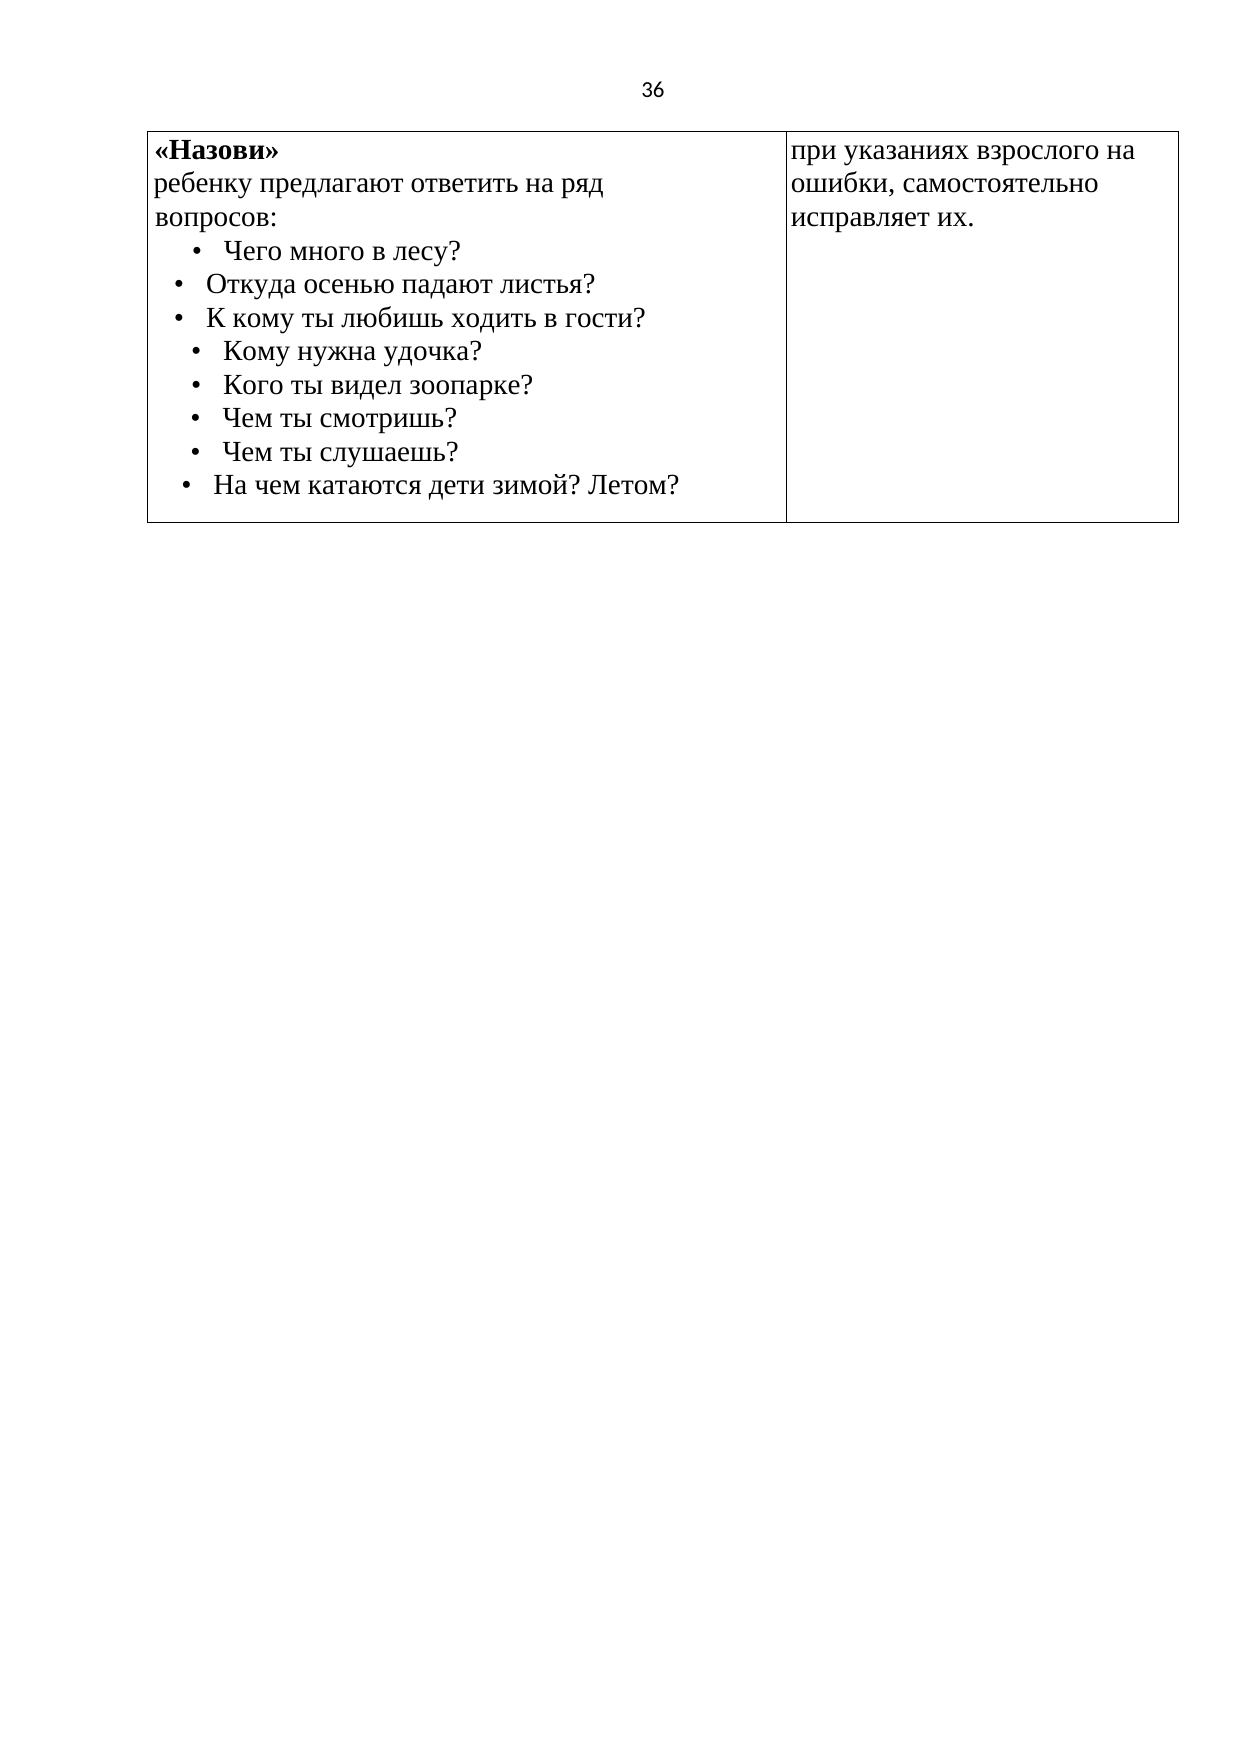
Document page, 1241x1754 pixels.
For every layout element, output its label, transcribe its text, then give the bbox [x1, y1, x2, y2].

table_cell «Назови» ребенку предлагают ответить на ряд вопросов: • Чего много в лесу? • Откуда осенью падают листья? • К кому ты любишь ходить в гости? • Кому нужна удочка? • Кого ты видел зоопарке? • Чем ты смотришь? • Чем ты слушаешь? • На чем катаются дети зимой? Летом? [148, 132, 786, 522]
